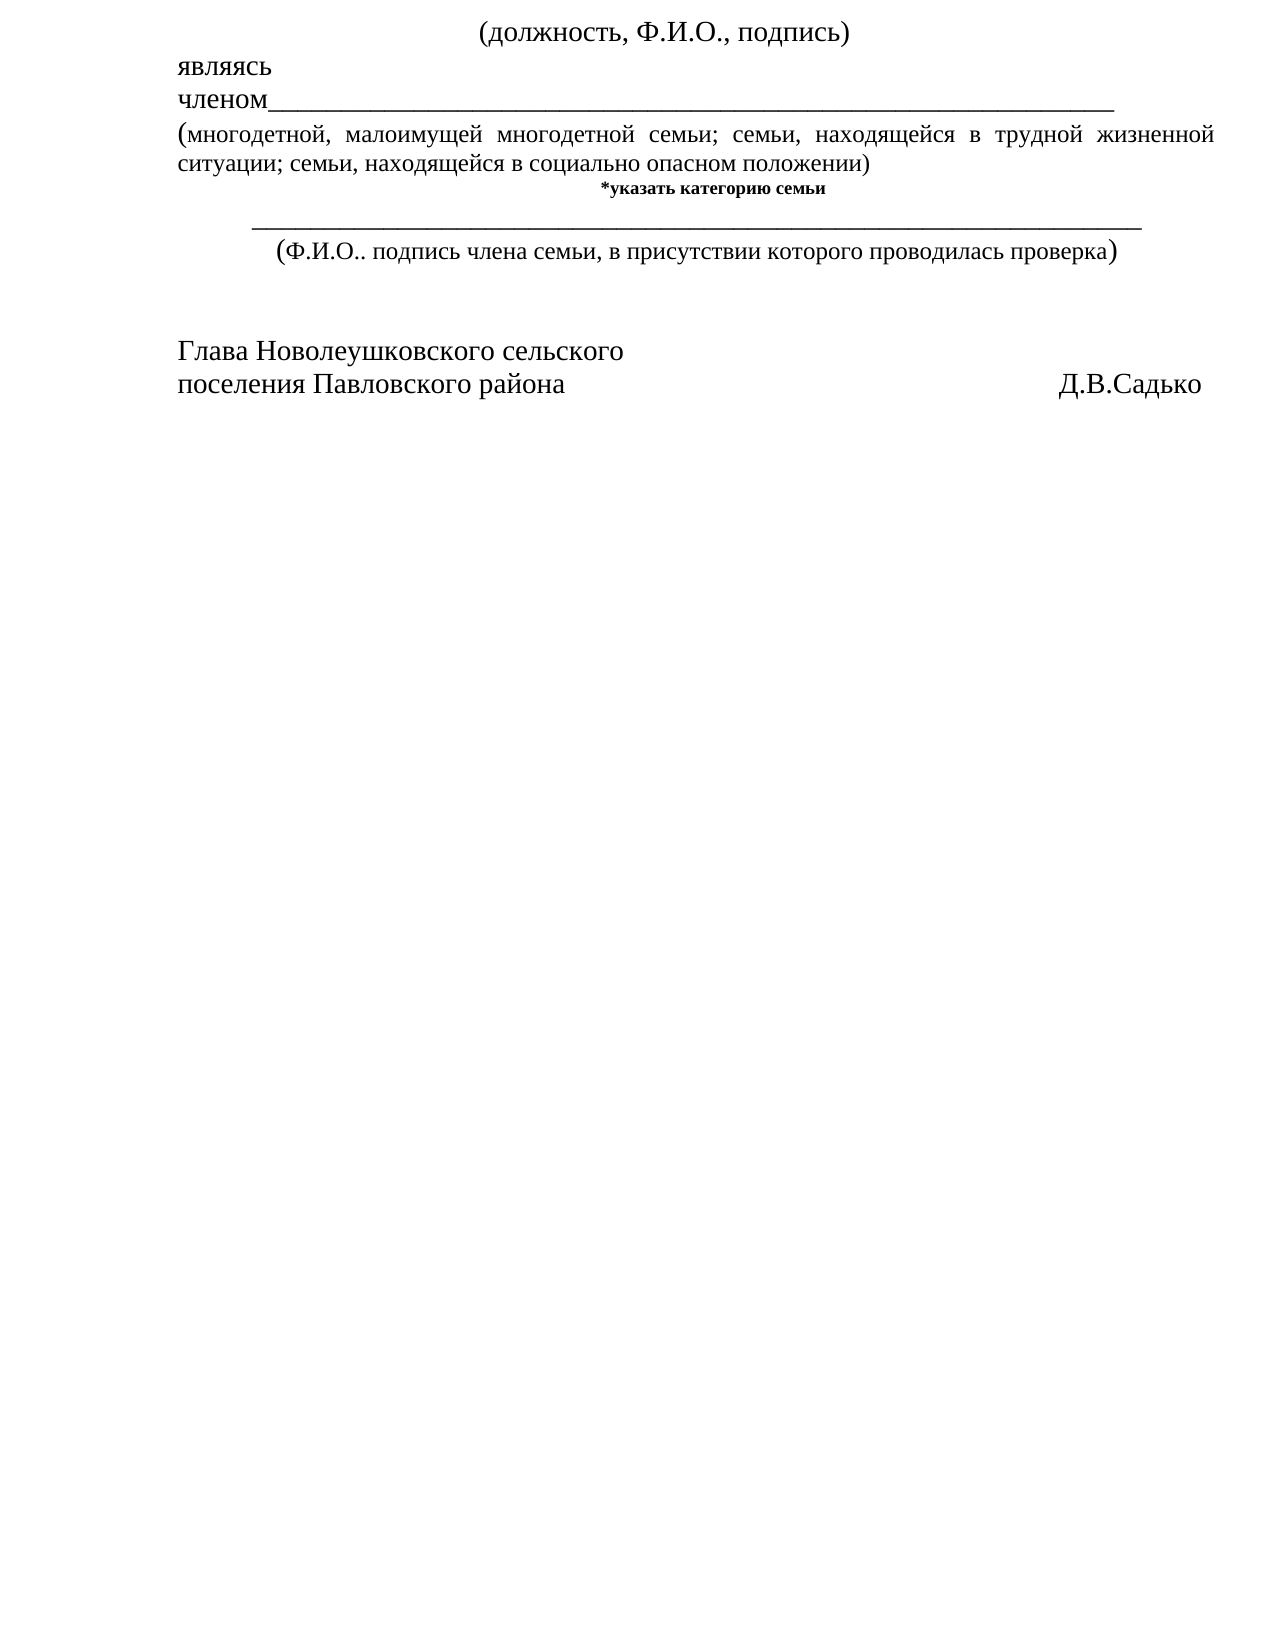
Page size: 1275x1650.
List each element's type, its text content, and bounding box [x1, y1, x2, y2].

text (должность, Ф.И.О., подпись) [118, 14, 1211, 48]
text поселения Павловского района Д.В.Садько [177, 366, 1211, 400]
text являясь членом__________________________________________________________ [177, 48, 1216, 115]
text _____________________________________________________________ (Ф.И.О.. подпись члена семьи, в присутствии которого проводилась проверка) [177, 199, 1216, 266]
text (многодетной, малоимущей многодетной семьи; семьи, находящейся в трудной жизненной ситуации; семьи, находящейся в социально опасном положении) [177, 115, 1216, 177]
text Глава Новолеушковского сельского [177, 333, 1211, 366]
text *указать категорию семьи [211, 177, 1216, 199]
